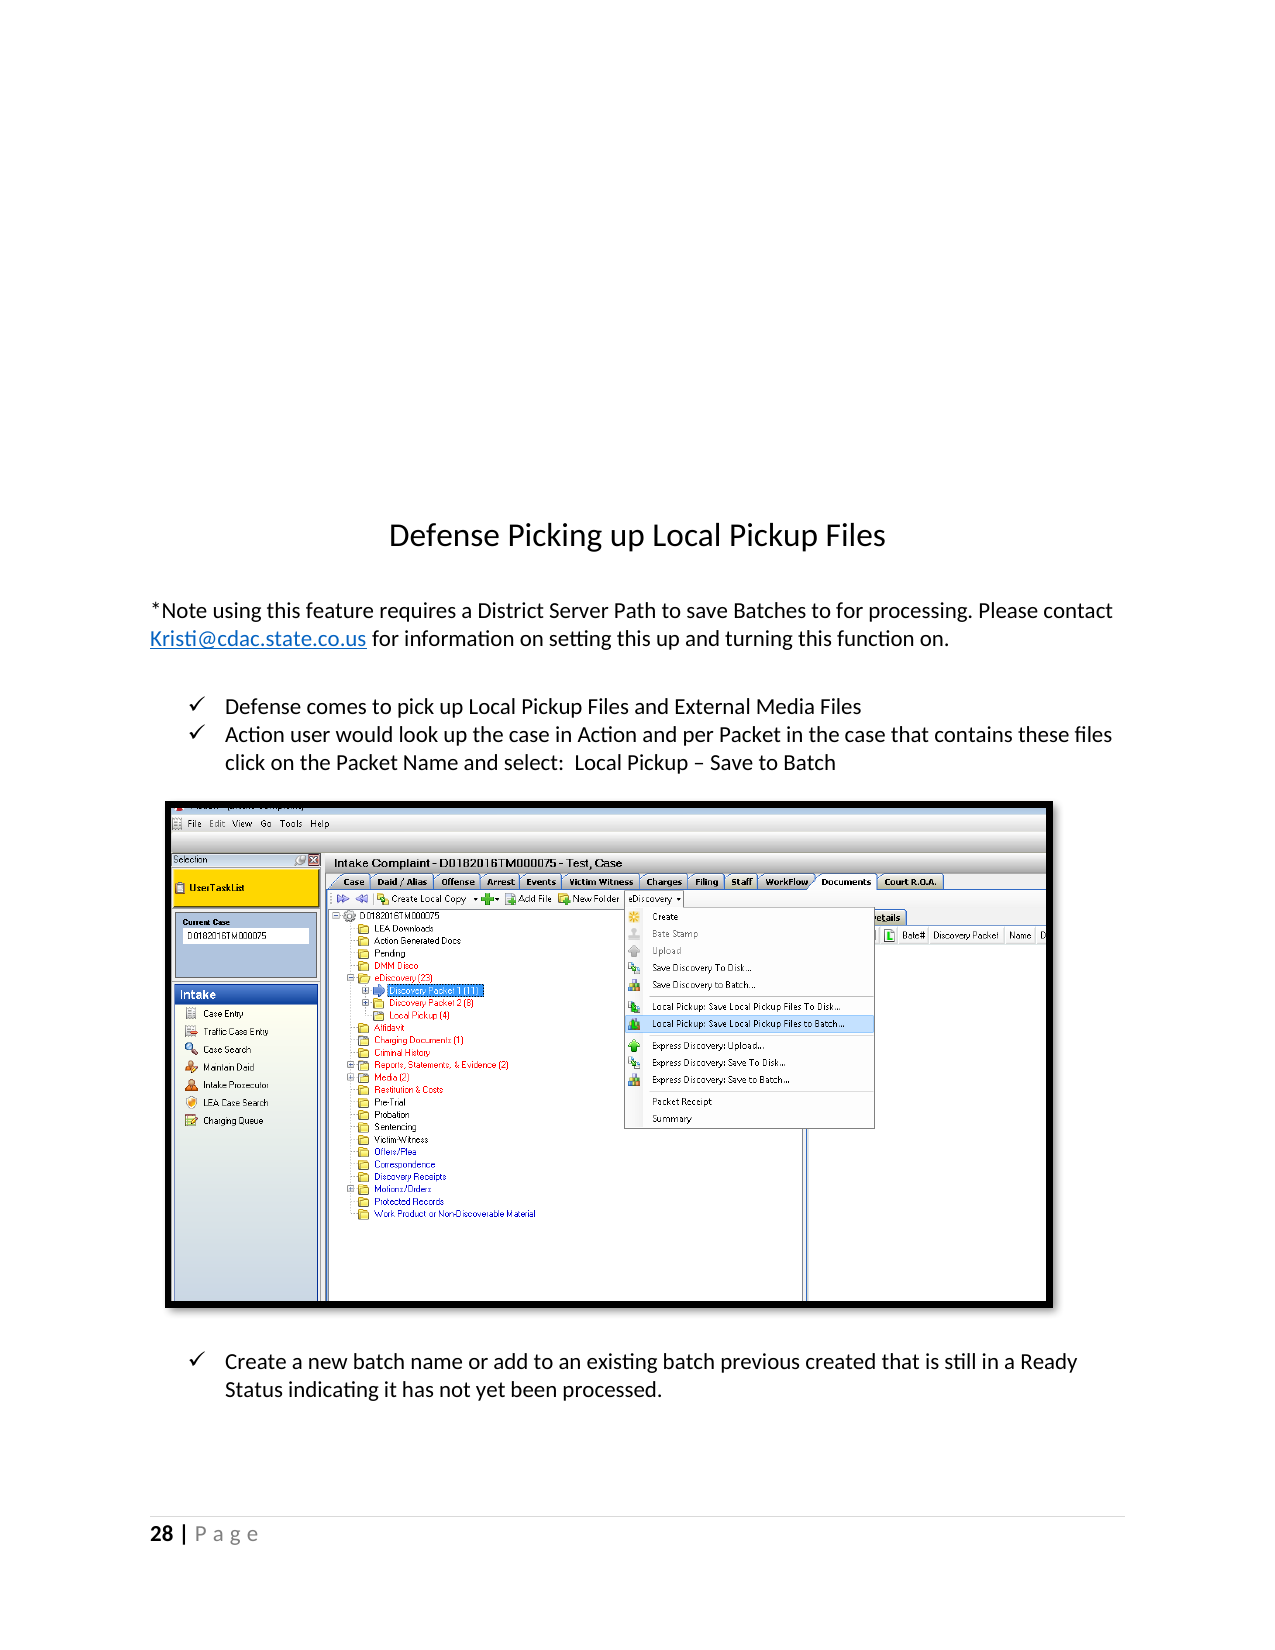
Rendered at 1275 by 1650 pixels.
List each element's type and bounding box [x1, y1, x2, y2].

picture [171, 808, 1046, 1301]
